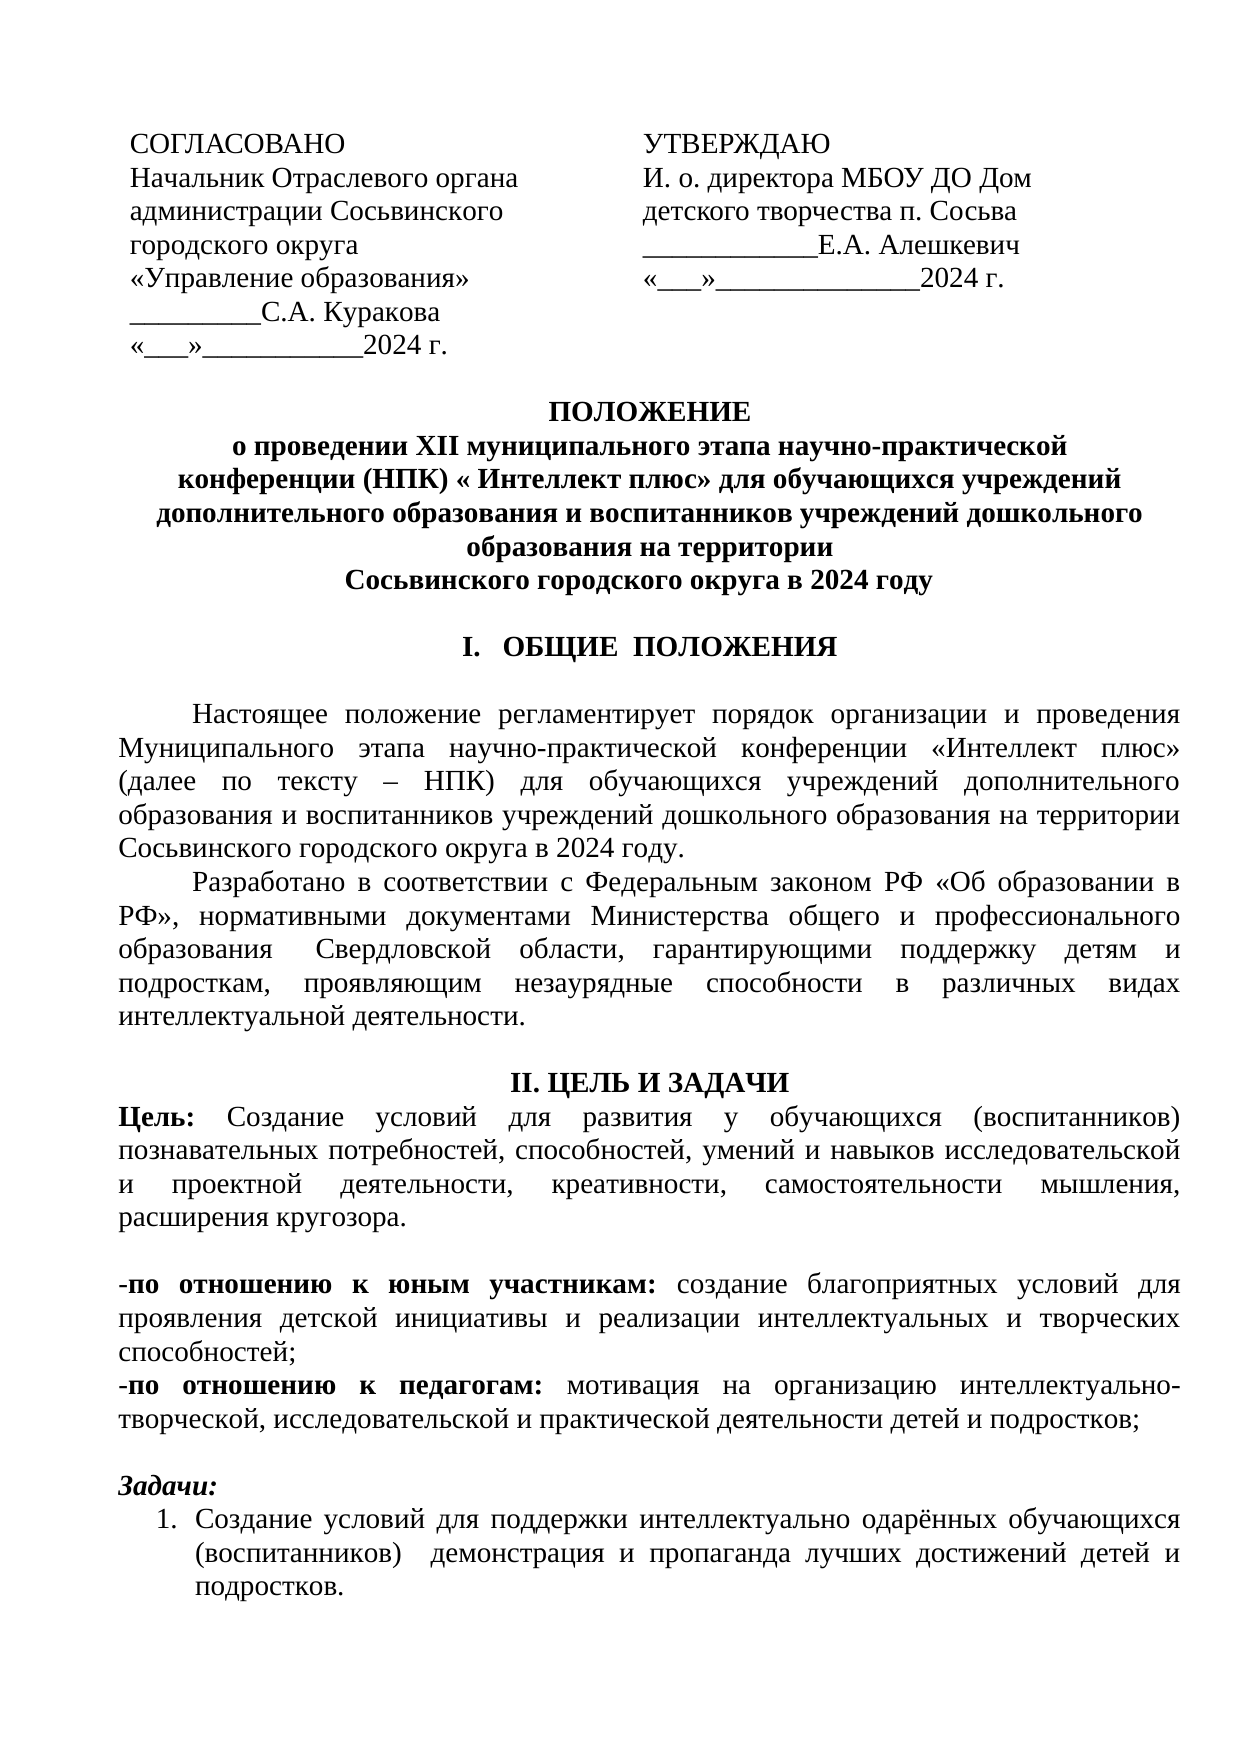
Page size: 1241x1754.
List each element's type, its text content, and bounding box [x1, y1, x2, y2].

text I. ОБЩИЕ ПОЛОЖЕНИЯ [118, 629, 1181, 663]
text -по отношению к юным участникам: создание благоприятных условий для проявления детской инициативы и реализации интеллектуальных и творческих способностей; [118, 1267, 1181, 1367]
text конференции (НПК) « Интеллект плюс» для обучающихся учреждений [118, 462, 1181, 495]
table_header УТВЕРЖДАЮ И. о. директора МБОУ ДО Дом детского творчества п. Сосьва ____________Е.А. Алешкевич «___»______________2024 г. [631, 126, 1104, 394]
text дополнительного образования и воспитанников учреждений дошкольного образования на территории [118, 495, 1181, 562]
text Разработано в соответствии с Федеральным законом РФ «Об образовании в РФ», нормативными документами Министерства общего и профессионального образования Свердловской области, гарантирующими поддержку детям и подросткам, проявляющим незаурядные способности в различных видах интеллектуальной деятельности. [118, 864, 1181, 1032]
text о проведении XII муниципального этапа научно-практической [118, 428, 1181, 462]
text Задачи: [118, 1468, 1181, 1501]
text Настоящее положение регламентирует порядок организации и проведения Муниципального этапа научно-практической конференции «Интеллект плюс» (далее по тексту – НПК) для обучающихся учреждений дополнительного образования и воспитанников учреждений дошкольного образования на территории Сосьвинского городского округа в 2024 году. [118, 696, 1181, 864]
list Создание условий для поддержки интеллектуально одарённых обучающихся (воспитанников) демонстрация и пропаганда лучших достижений детей и подростков. [156, 1501, 1181, 1602]
text Сосьвинского городского округа в 2024 году [118, 562, 1181, 596]
text -по отношению к педагогам: мотивация на организацию интеллектуально- творческой, исследовательской и практической деятельности детей и подростков; [118, 1367, 1181, 1434]
table_header СОГЛАСОВАНО Начальник Отраслевого органа администрации Сосьвинского городского округа «Управление образования» _________С.А. Куракова «___»___________2024 г. [118, 126, 631, 394]
text Цель: Создание условий для развития у обучающихся (воспитанников) познавательных потребностей, способностей, умений и навыков исследовательской и проектной деятельности, креативности, самостоятельности мышления, расширения кругозора. [118, 1099, 1181, 1233]
text II. ЦЕЛЬ И ЗАДАЧИ [118, 1065, 1181, 1099]
text ПОЛОЖЕНИЕ [118, 394, 1181, 428]
